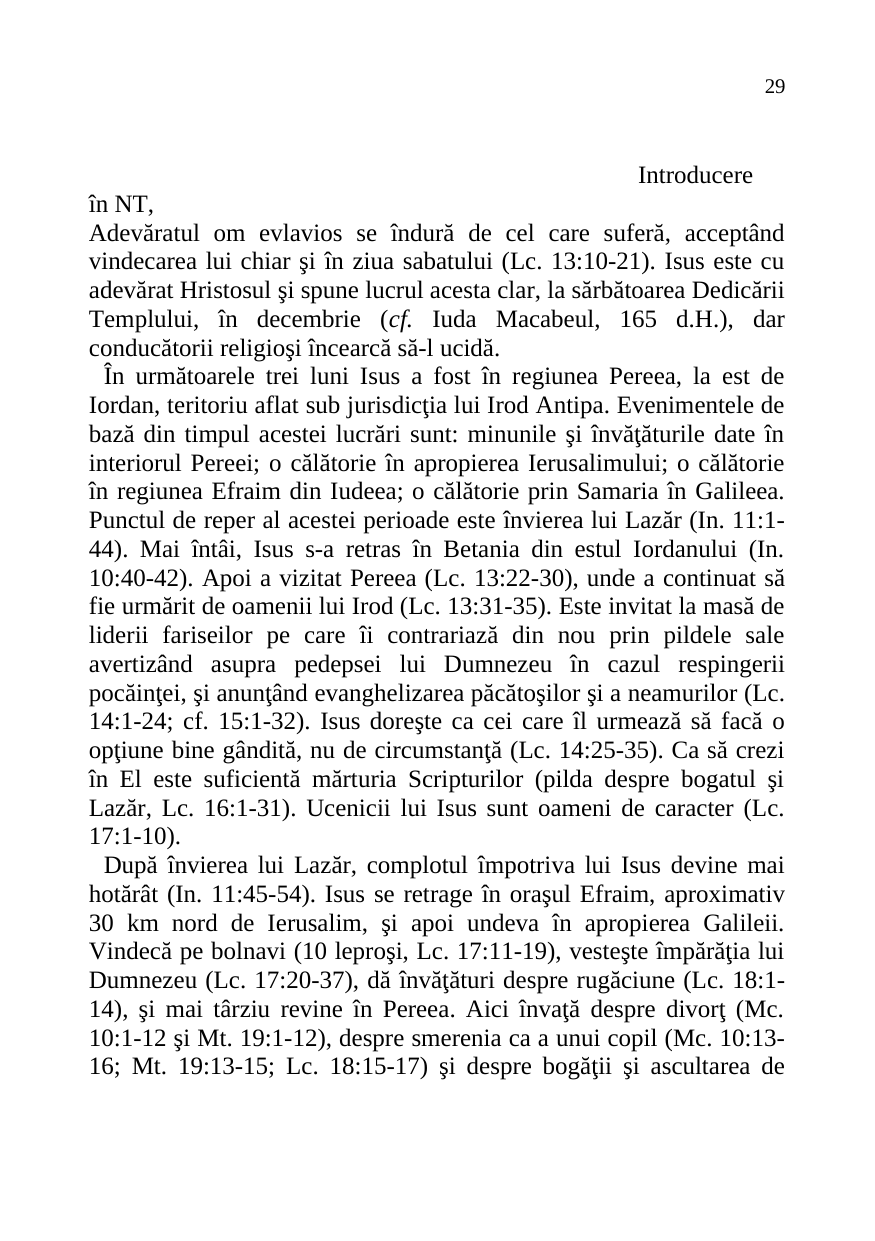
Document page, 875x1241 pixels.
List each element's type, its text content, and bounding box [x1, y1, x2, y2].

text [89, 218, 785, 361]
text În următoarele trei luni Isus a fost în regiunea Pereea, la est de Iordan, teritoriu aflat sub jurisdicţia lui Irod Antipa. Evenimentele de bază din timpul acestei lucrări sunt: minunile şi învăţăturile date în interiorul Pereei; o călătorie în apropierea Ierusalimului; o călătorie în regiunea Efraim din Iudeea; o călătorie prin Samaria în Galileea. Punctul de reper al acestei perioade este învierea lui Lazăr (In. 11:1-44). Mai întâi, Isus s-a retras în Betania din estul Iordanului (In. 10:40-42). Apoi a vizitat Pereea (Lc. 13:22-30), unde a continuat să fie urmărit de oamenii lui Irod (Lc. 13:31-35). Este invitat la masă de liderii fariseilor pe care îi contrariază din nou prin pildele sale avertizând asupra pedepsei lui Dumnezeu în cazul respingerii pocăinţei, şi anunţând evanghelizarea păcătoşilor şi a neamurilor (Lc. 14:1-24; cf. 15:1-32). Isus doreşte ca cei care îl urmează să facă o opţiune bine gândită, nu de circumstanţă (Lc. 14:25-35). Ca să crezi în El este suficientă mărturia Scripturilor (pilda despre bogatul şi Lazăr, Lc. 16:1-31). Ucenicii lui Isus sunt oameni de caracter (Lc. 17:1-10). [89, 361, 785, 850]
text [89, 850, 785, 1080]
